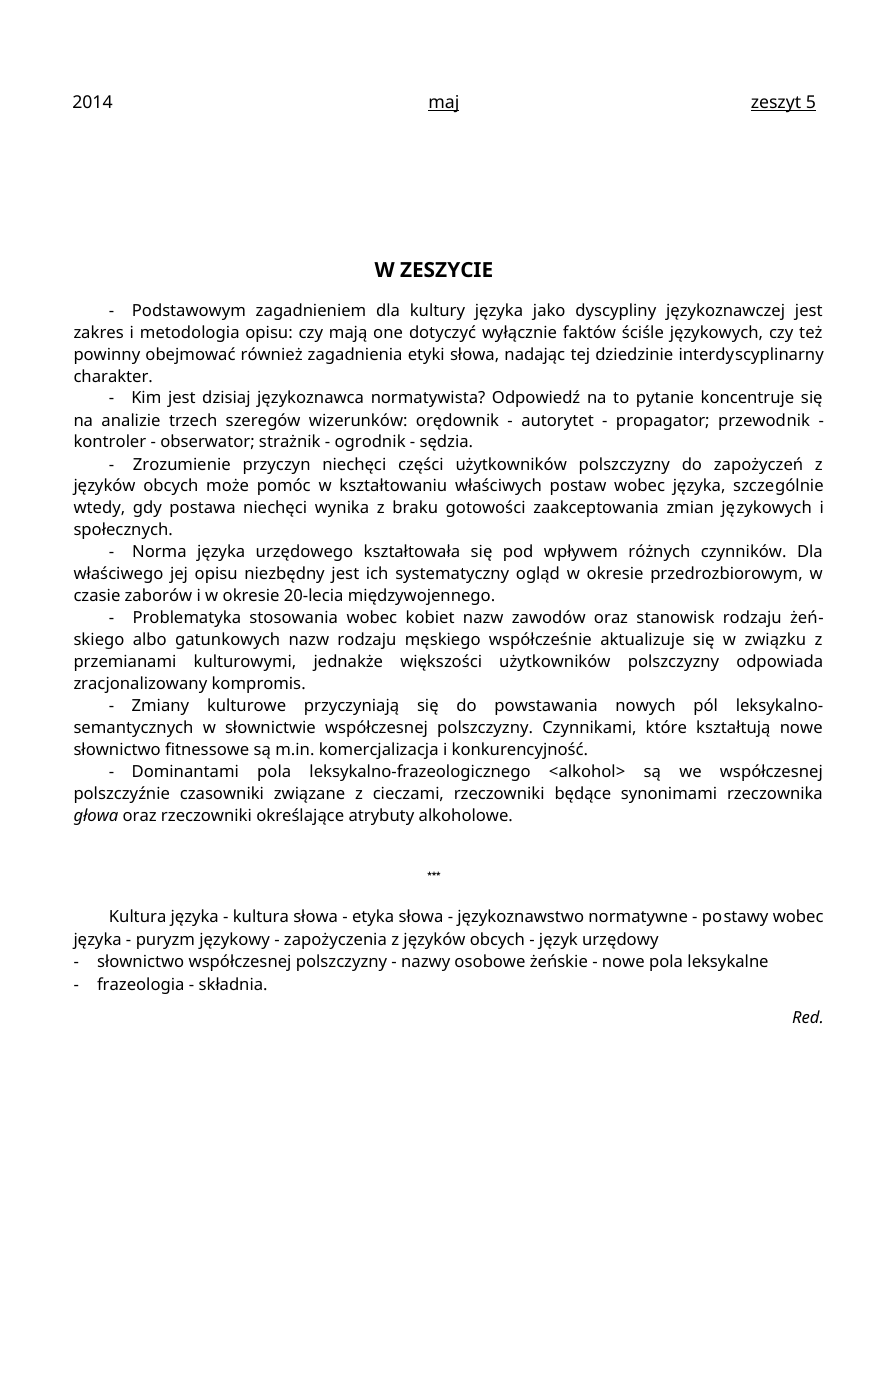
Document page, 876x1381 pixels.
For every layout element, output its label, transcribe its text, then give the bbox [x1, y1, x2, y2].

text Kultura języka - kultura słowa - etyka słowa - językoznawstwo normatywne - postawy wobec języka - puryzm językowy - zapożyczenia z języków obcych - język urzędowy [73, 904, 823, 949]
list Zmiany kulturowe przyczyniają się do powstawania nowych pól leksykalno-semantycznych w słownictwie współczesnej polszczyzny. Czynnikami, które kształtują nowe słownictwo fitnessowe są m.in. komercjalizacja i konkurencyjność. [73, 694, 823, 760]
list Podstawowym zagadnieniem dla kultury języka jako dyscypliny językoznawczej jest zakres i metodologia opisu: czy mają one dotyczyć wyłącznie faktów ściśle językowych, czy też powinny obejmować również zagadnienia etyki słowa, nadając tej dziedzinie interdyscyplinarny charakter. [73, 298, 823, 386]
list frazeologia - składnia. [73, 972, 823, 994]
list Dominantami pola leksykalno-frazeologicznego <alkohol> są we współczesnej polszczyźnie czasowniki związane z cieczami, rzeczowniki będące synonimami rzeczownika głowa oraz rzeczowniki określające atrybuty alkoholowe. [73, 760, 823, 826]
list Kim jest dzisiaj językoznawca normatywista? Odpowiedź na to pytanie koncentruje się na analizie trzech szeregów wizerunków: orędownik - autorytet - propagator; przewodnik - kontroler - obserwator; strażnik - ogrodnik - sędzia. [73, 386, 823, 452]
text W ZESZYCIE [57, 261, 811, 282]
text zeszyt 5 [751, 94, 816, 110]
text 2014 [72, 94, 113, 112]
list Zrozumienie przyczyn niechęci części użytkowników polszczyzny do zapożyczeń z języków obcych może pomóc w kształtowaniu właściwych postaw wobec języka, szczególnie wtedy, gdy postawa niechęci wynika z braku gotowości zaakceptowania zmian językowych i społecznych. [73, 452, 823, 540]
list słownictwo współczesnej polszczyzny - nazwy osobowe żeńskie - nowe pola leksykalne [73, 949, 823, 972]
text Red. [57, 1010, 823, 1027]
list Norma języka urzędowego kształtowała się pod wpływem różnych czynników. Dla właściwego jej opisu niezbędny jest ich systematyczny ogląd w okresie przedrozbiorowym, w czasie zaborów i w okresie 20-lecia międzywojennego. [73, 540, 823, 606]
list Problematyka stosowania wobec kobiet nazw zawodów oraz stanowisk rodzaju żeńskiego albo gatunkowych nazw rodzaju męskiego współcześnie aktualizuje się w związku z przemianami kulturowymi, jednakże większości użytkowników polszczyzny odpowiada zracjonalizowany kompromis. [73, 606, 823, 694]
text maj [428, 94, 459, 110]
